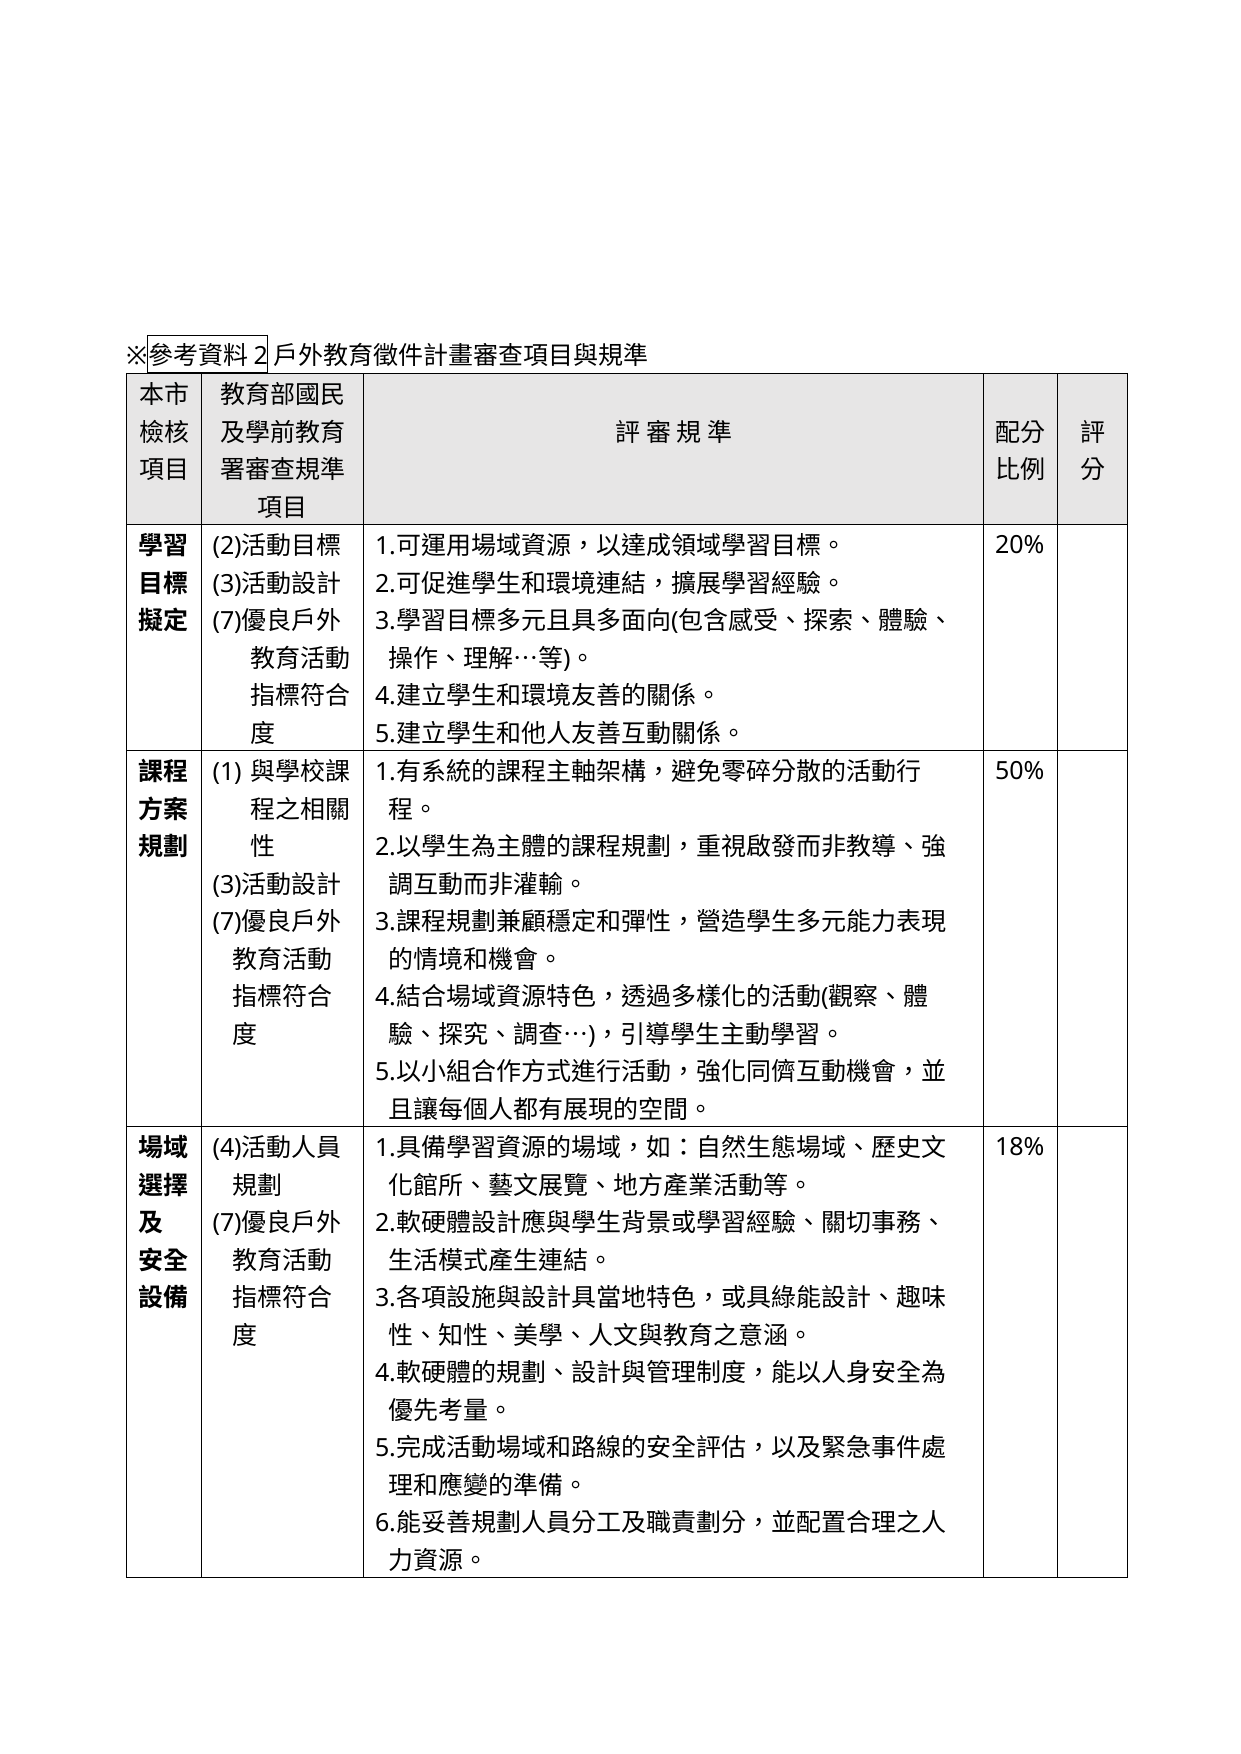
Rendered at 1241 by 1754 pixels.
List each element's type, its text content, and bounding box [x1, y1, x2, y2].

table_cell 50% [984, 751, 1057, 1126]
table_cell 課程方案規劃 [127, 751, 201, 1126]
table_cell [1058, 751, 1127, 1126]
table_header 評 審 規 準 [364, 374, 983, 524]
table_cell 1.具備學習資源的場域，如：自然生態場域、歷史文 化館所、藝文展覽、地方產業活動等。 2.軟硬體設計應與學生背景或學習經驗、關切事務、 生活模式產生連結。 3.各項設施與設計具當地特色，或具綠能設計、趣味 性、知性、美學、人文與教育之意涵。 4.軟硬體的規劃、設計與管理制度，能以人身安全為 優先考量。 5.完成活動場域和路線的安全評估，以及緊急事件處 理和應變的準備。 6.能妥善規劃人員分工及職責劃分，並配置合理之人 力資源。 [364, 1127, 983, 1577]
table_cell (4)活動人員 規劃 (7)優良戶外 教育活動 指標符合 度 [202, 1127, 363, 1577]
table_cell 場域選擇及 安全設備 [127, 1127, 201, 1577]
table_header 評分 [1058, 374, 1127, 524]
table_cell 與學校課程之相關性 (3)活動設計 (7)優良戶外 教育活動 指標符合 度 [202, 751, 363, 1126]
table_cell 學習目標擬定 [127, 525, 201, 750]
table_cell (2)活動目標 (3)活動設計 (7)優良戶外 教育活動 指標符合 度 [202, 525, 363, 750]
table_cell 18% [984, 1127, 1057, 1577]
table_cell 1.有系統的課程主軸架構，避免零碎分散的活動行 程。 2.以學生為主體的課程規劃，重視啟發而非教導、強 調互動而非灌輸。 3.課程規劃兼顧穩定和彈性，營造學生多元能力表現 的情境和機會。 4.結合場域資源特色，透過多樣化的活動(觀察、體 驗、探究、調查…)，引導學生主動學習。 5.以小組合作方式進行活動，強化同儕互動機會，並 且讓每個人都有展現的空間。 [364, 751, 983, 1126]
table_cell [1058, 1127, 1127, 1577]
table_cell 1.可運用場域資源，以達成領域學習目標。 2.可促進學生和環境連結，擴展學習經驗。 3.學習目標多元且具多面向(包含感受、探索、體驗、 操作、理解…等)。 4.建立學生和環境友善的關係。 5.建立學生和他人友善互動關係。 [364, 525, 983, 750]
table_cell [1058, 525, 1127, 750]
table_header 本市檢核項目 [127, 374, 201, 524]
table_header 教育部國民及學前教育署審查規準項目 [202, 374, 363, 524]
table_cell 20% [984, 525, 1057, 750]
text ※參考資料2戶外教育徵件計畫審查項目與規準 [126, 331, 1128, 373]
table_header 配分比例 [984, 374, 1057, 524]
